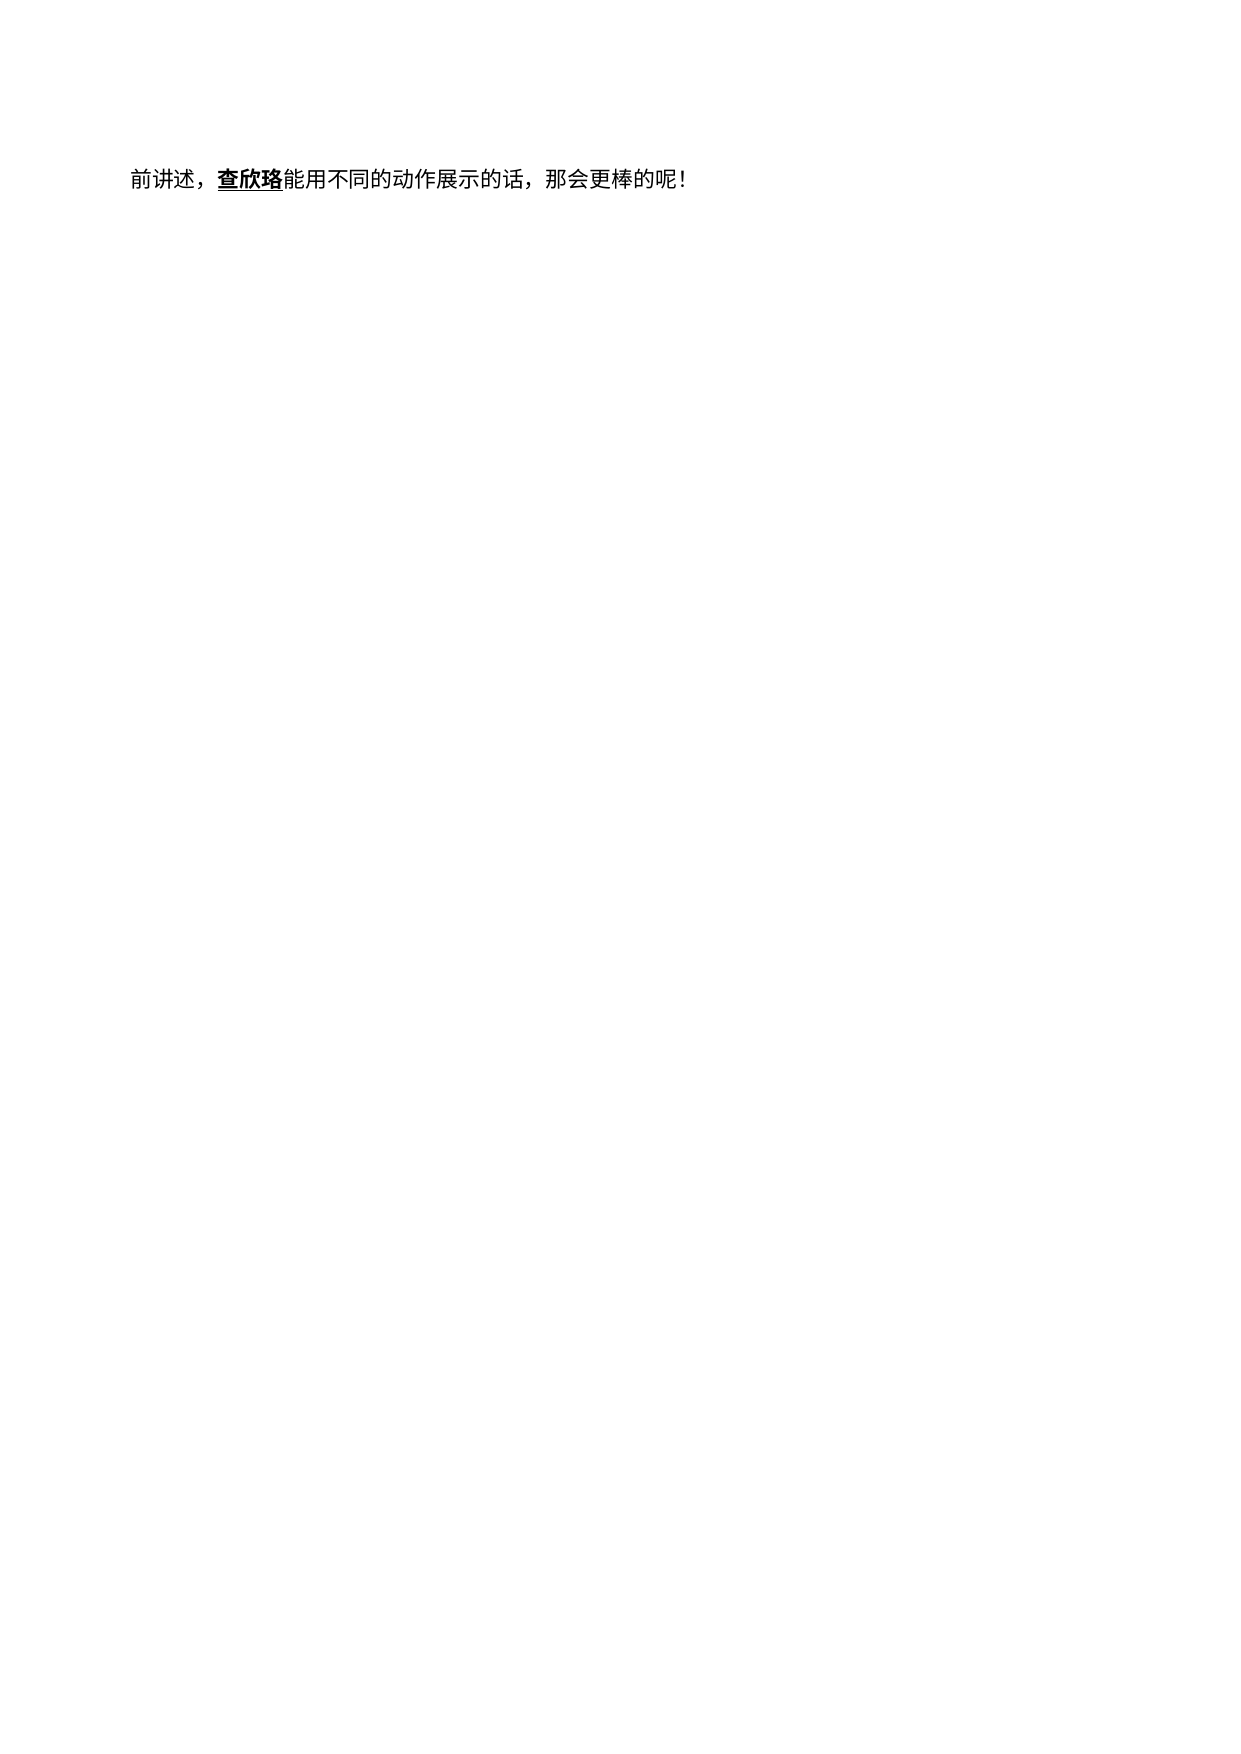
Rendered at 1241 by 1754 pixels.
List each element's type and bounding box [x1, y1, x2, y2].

list [130, 162, 1104, 194]
